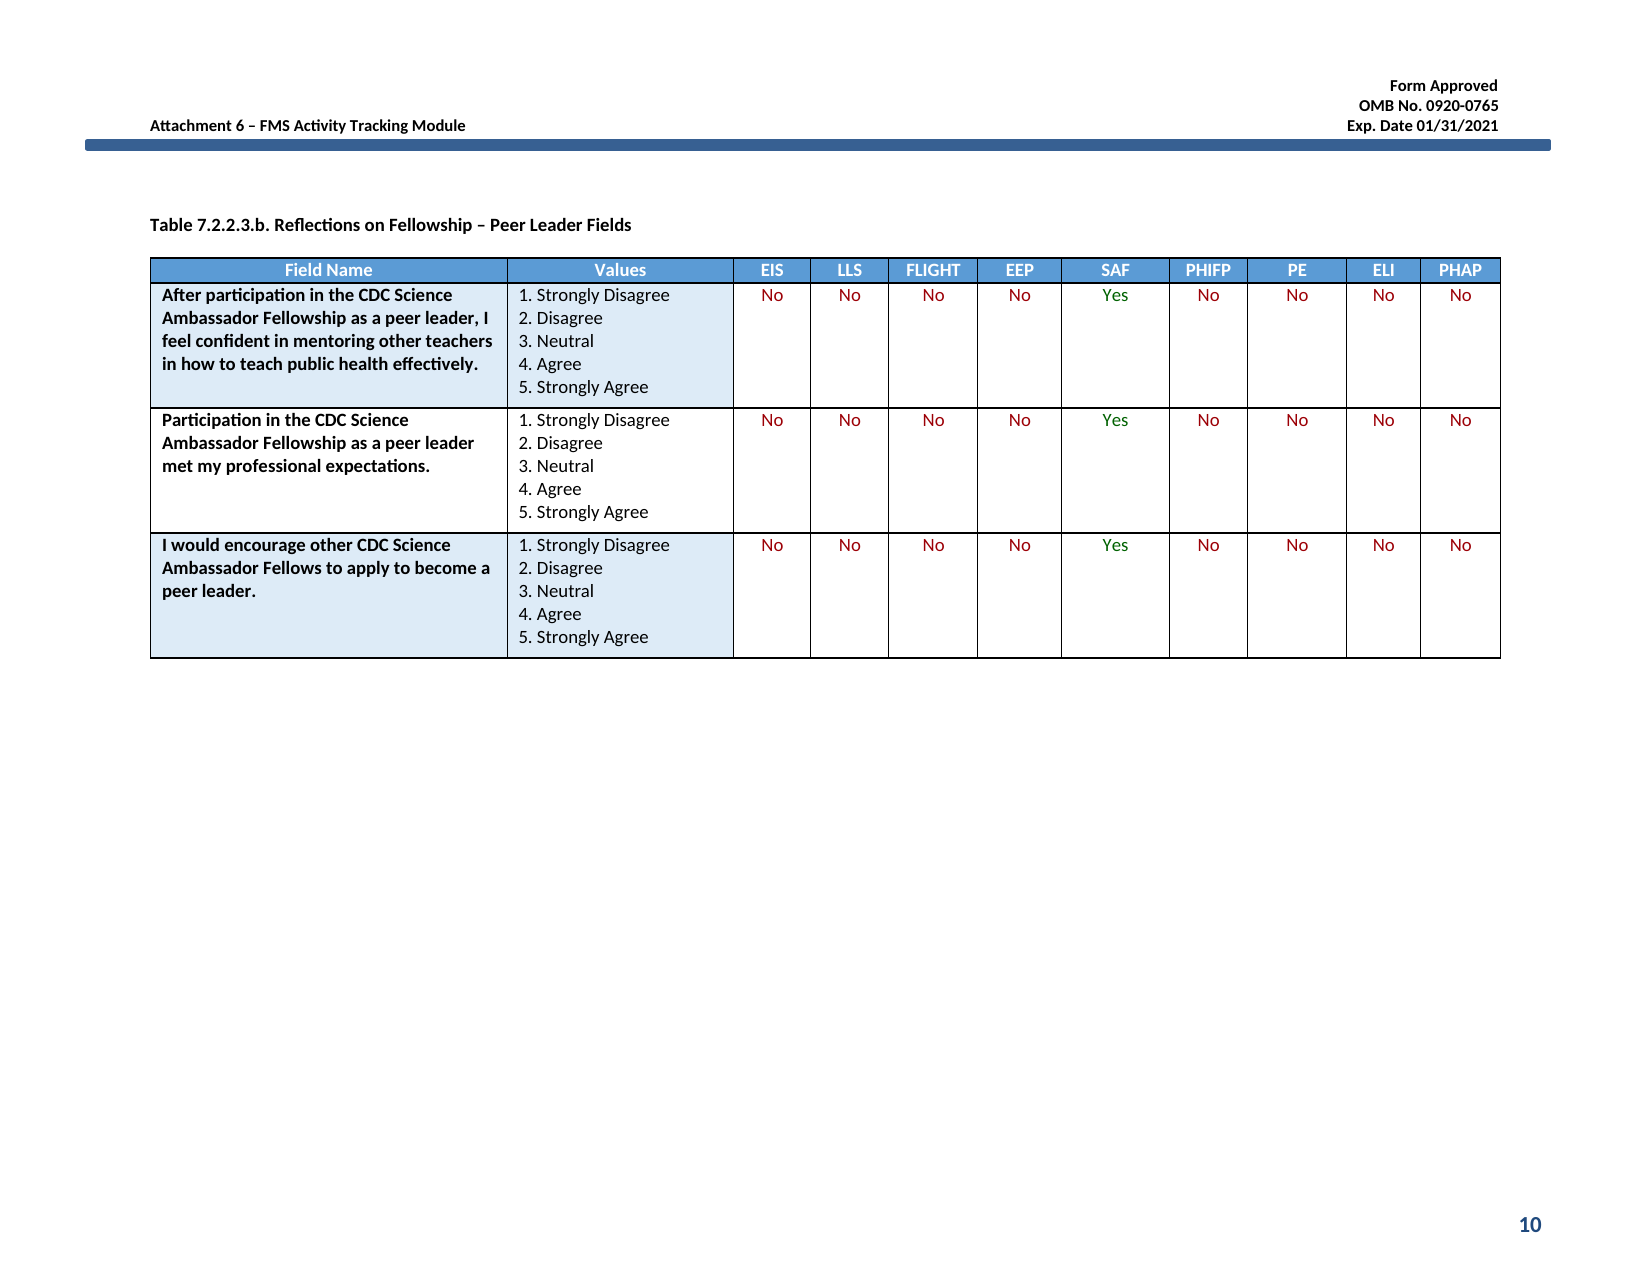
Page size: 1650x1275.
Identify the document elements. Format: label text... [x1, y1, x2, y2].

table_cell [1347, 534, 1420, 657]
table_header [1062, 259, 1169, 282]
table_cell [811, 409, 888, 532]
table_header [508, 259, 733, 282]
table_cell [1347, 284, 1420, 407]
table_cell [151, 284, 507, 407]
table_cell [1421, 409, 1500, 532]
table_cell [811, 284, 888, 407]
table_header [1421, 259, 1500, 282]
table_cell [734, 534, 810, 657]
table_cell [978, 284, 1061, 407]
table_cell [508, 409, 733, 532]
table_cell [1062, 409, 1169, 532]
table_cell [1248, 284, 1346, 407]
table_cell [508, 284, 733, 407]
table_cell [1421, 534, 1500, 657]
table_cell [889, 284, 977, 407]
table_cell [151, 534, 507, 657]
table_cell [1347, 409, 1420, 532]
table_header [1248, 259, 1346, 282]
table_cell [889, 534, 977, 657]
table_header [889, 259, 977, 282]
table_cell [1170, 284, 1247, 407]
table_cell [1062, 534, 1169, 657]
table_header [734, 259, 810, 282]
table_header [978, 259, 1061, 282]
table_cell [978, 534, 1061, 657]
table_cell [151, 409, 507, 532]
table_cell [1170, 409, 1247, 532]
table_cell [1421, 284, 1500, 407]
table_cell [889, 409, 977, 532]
text Table 7.2.2.3.b. Reflections on Fellowship – Peer Leader Fields [150, 214, 1500, 237]
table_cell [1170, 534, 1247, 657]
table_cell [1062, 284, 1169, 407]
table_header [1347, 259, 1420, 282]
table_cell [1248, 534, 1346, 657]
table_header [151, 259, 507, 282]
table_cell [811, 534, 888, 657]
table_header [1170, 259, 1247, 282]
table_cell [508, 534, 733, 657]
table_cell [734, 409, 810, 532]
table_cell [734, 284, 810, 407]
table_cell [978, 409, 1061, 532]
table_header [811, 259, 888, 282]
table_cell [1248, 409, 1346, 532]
